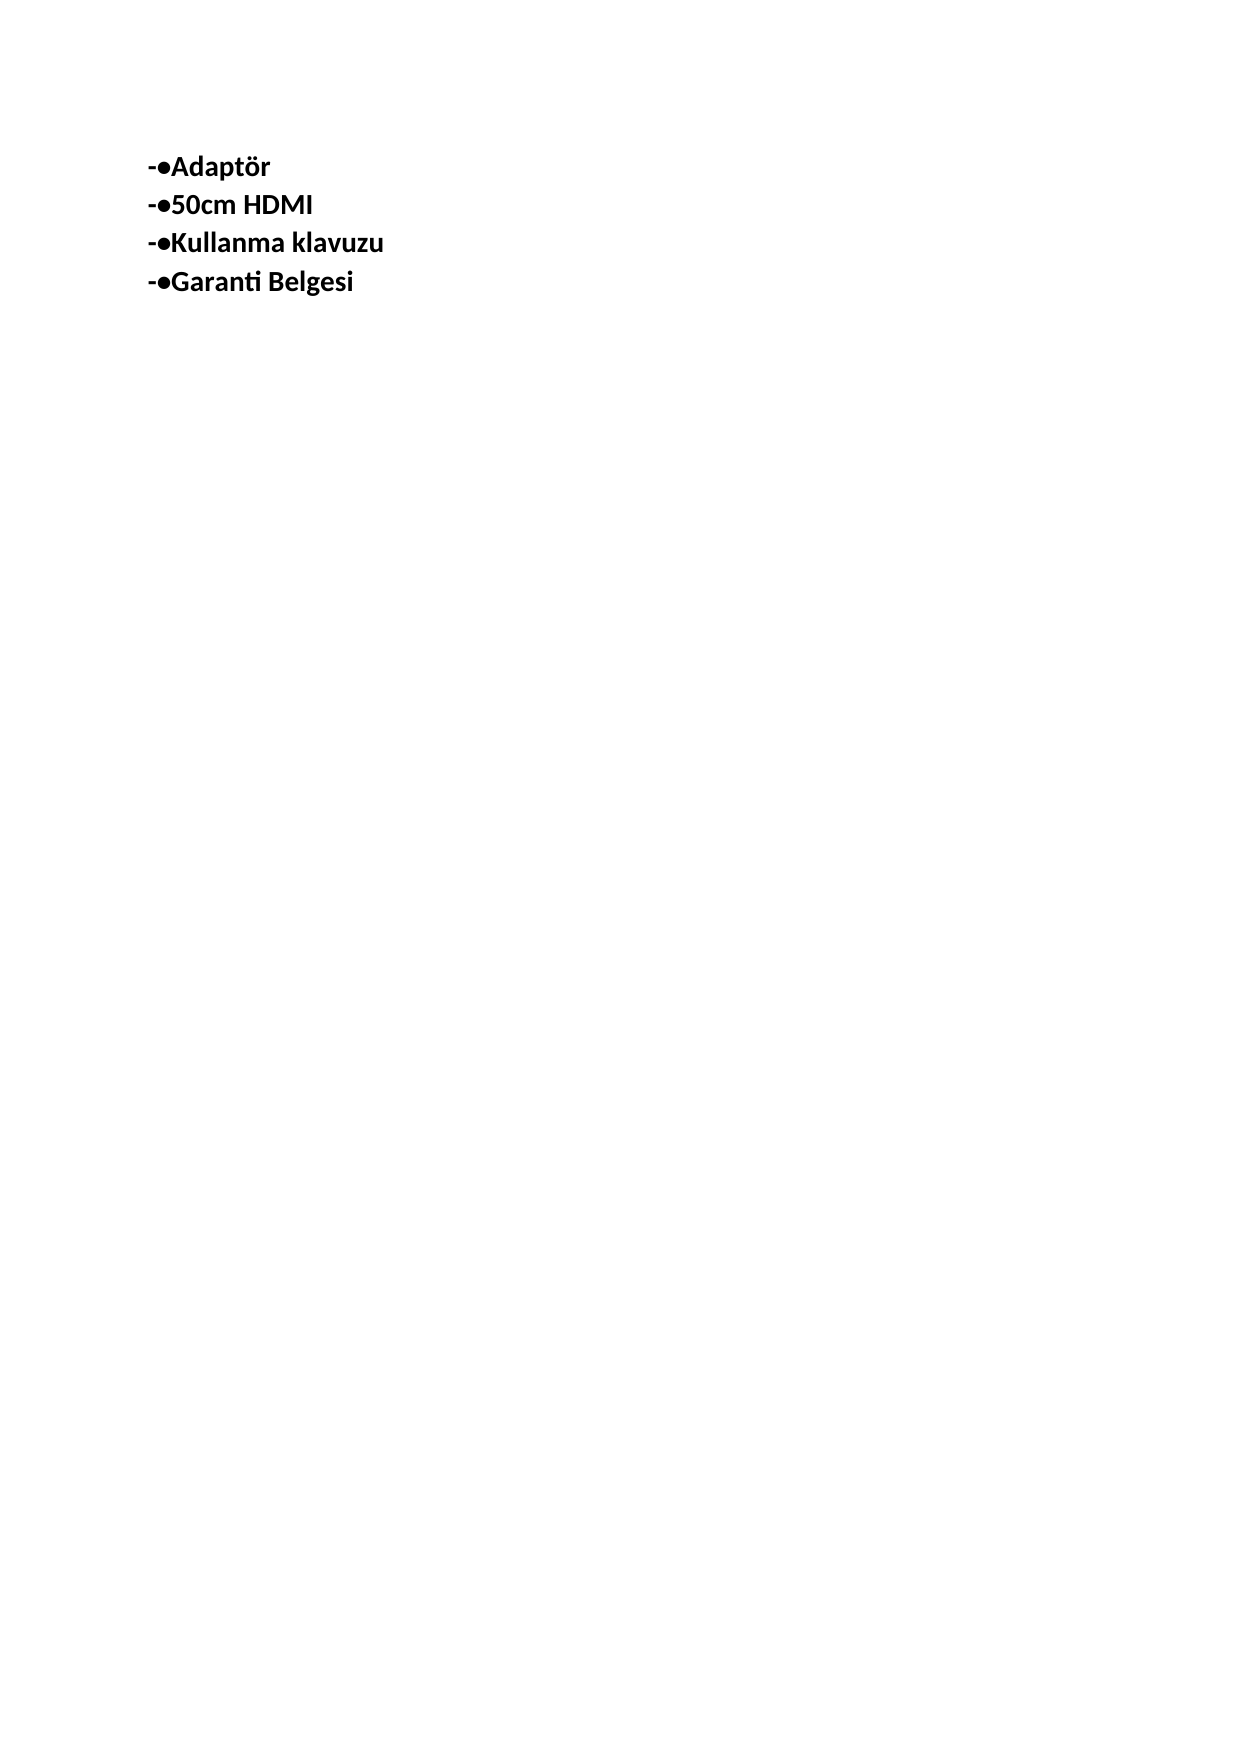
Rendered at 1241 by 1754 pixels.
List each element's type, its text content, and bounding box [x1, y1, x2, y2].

text -•Adaptör -•50cm HDMI -•Kullanma klavuzu -•Garanti Belgesi [148, 148, 1093, 298]
